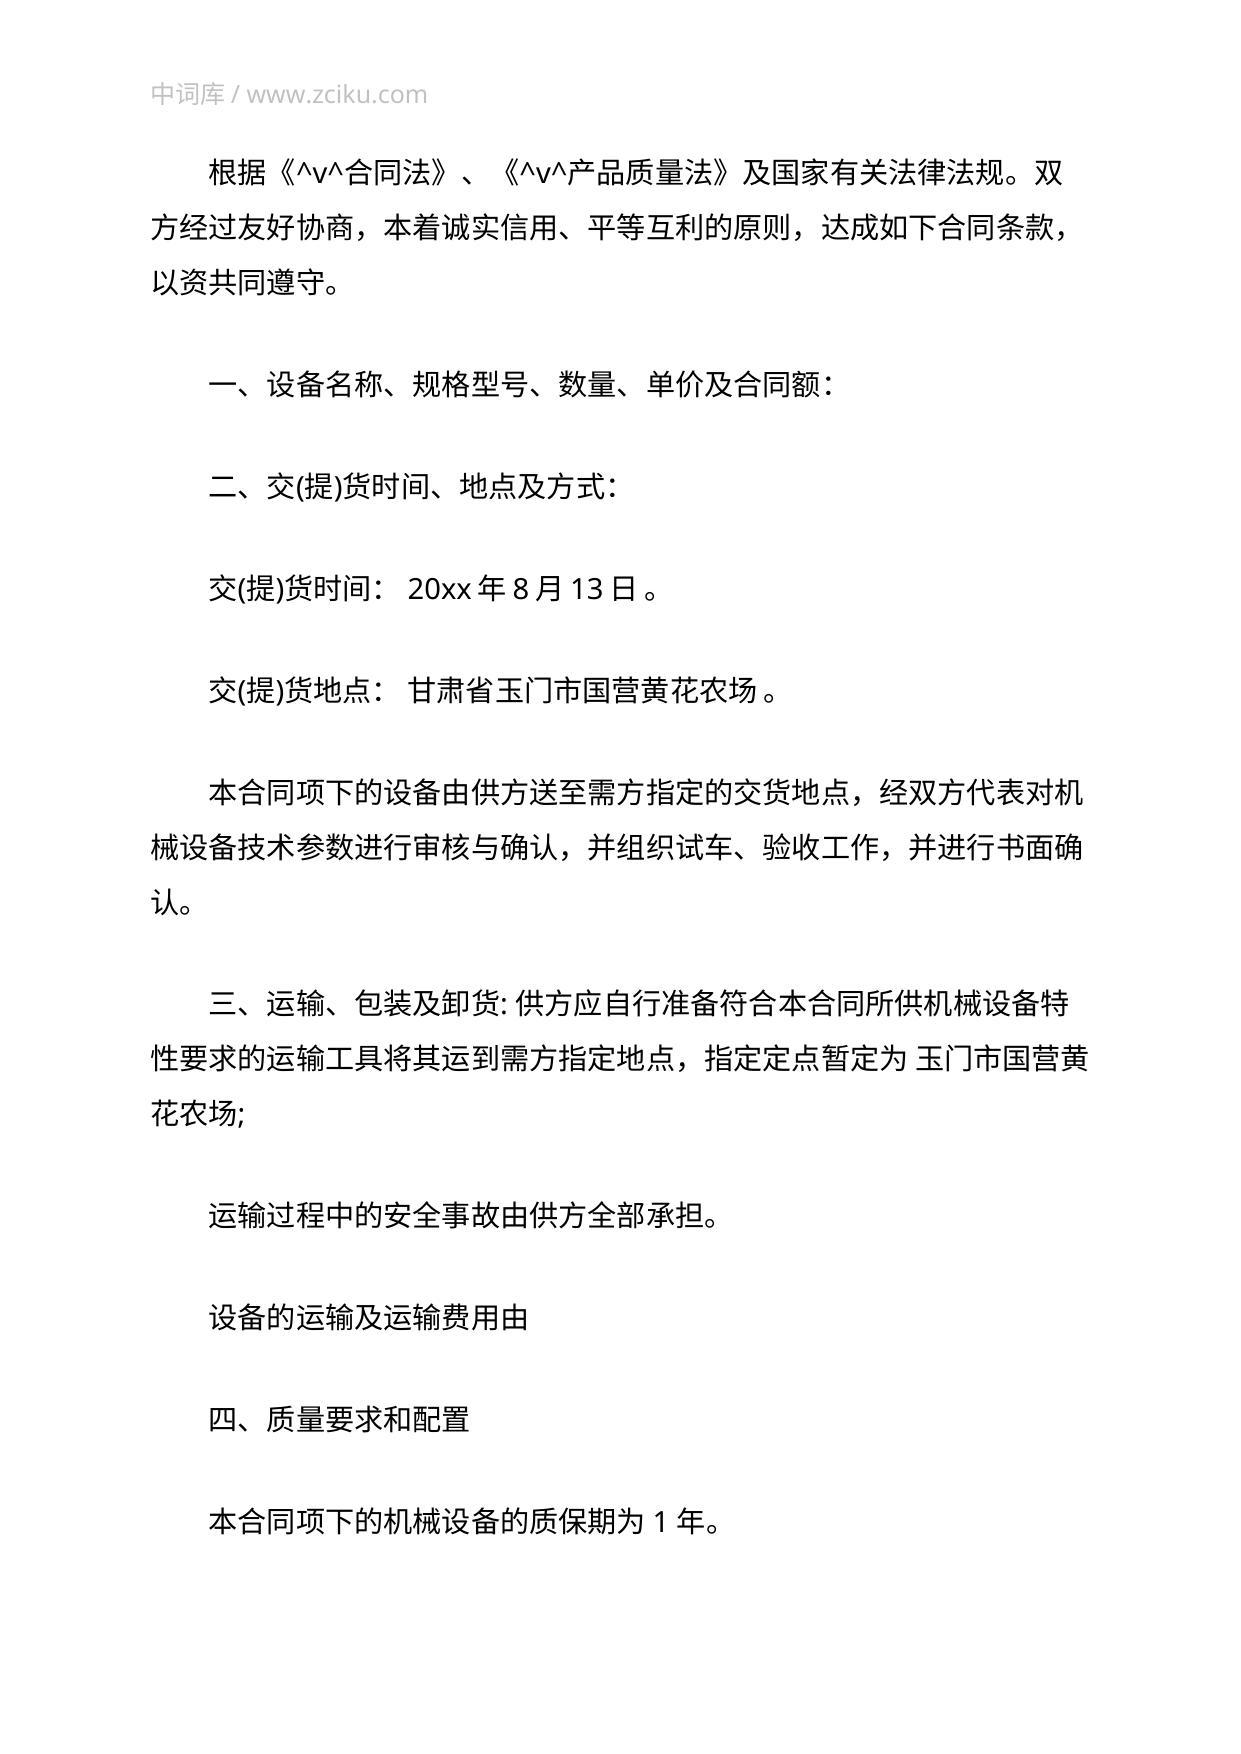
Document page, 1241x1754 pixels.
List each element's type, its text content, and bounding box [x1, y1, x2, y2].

text 四、质量要求和配置 [150, 1396, 1090, 1439]
text 交(提)货时间： 20xx年8月13日 。 [150, 565, 1090, 608]
text 二、交(提)货时间、地点及方式： [150, 463, 1090, 506]
text 本合同项下的机械设备的质保期为 1 年。 [150, 1498, 1090, 1541]
text 运输过程中的安全事故由供方全部承担。 [150, 1193, 1090, 1235]
text 本合同项下的设备由供方送至需方指定的交货地点，经双方代表对机械设备技术参数进行审核与确认，并组织试车、验收工作，并进行书面确认。 [150, 769, 1090, 921]
text 三、运输、包装及卸货: 供方应自行准备符合本合同所供机械设备特性要求的运输工具将其运到需方指定地点，指定定点暂定为 玉门市国营黄花农场; [150, 981, 1090, 1133]
text 设备的运输及运输费用由 [150, 1294, 1090, 1337]
text 根据《^v^合同法》、《^v^产品质量法》及国家有关法律法规。双方经过友好协商，本着诚实信用、平等互利的原则，达成如下合同条款，以资共同遵守。 [150, 150, 1090, 302]
text 交(提)货地点： 甘肃省玉门市国营黄花农场 。 [150, 667, 1090, 710]
text 一、设备名称、规格型号、数量、单价及合同额： [150, 362, 1090, 404]
